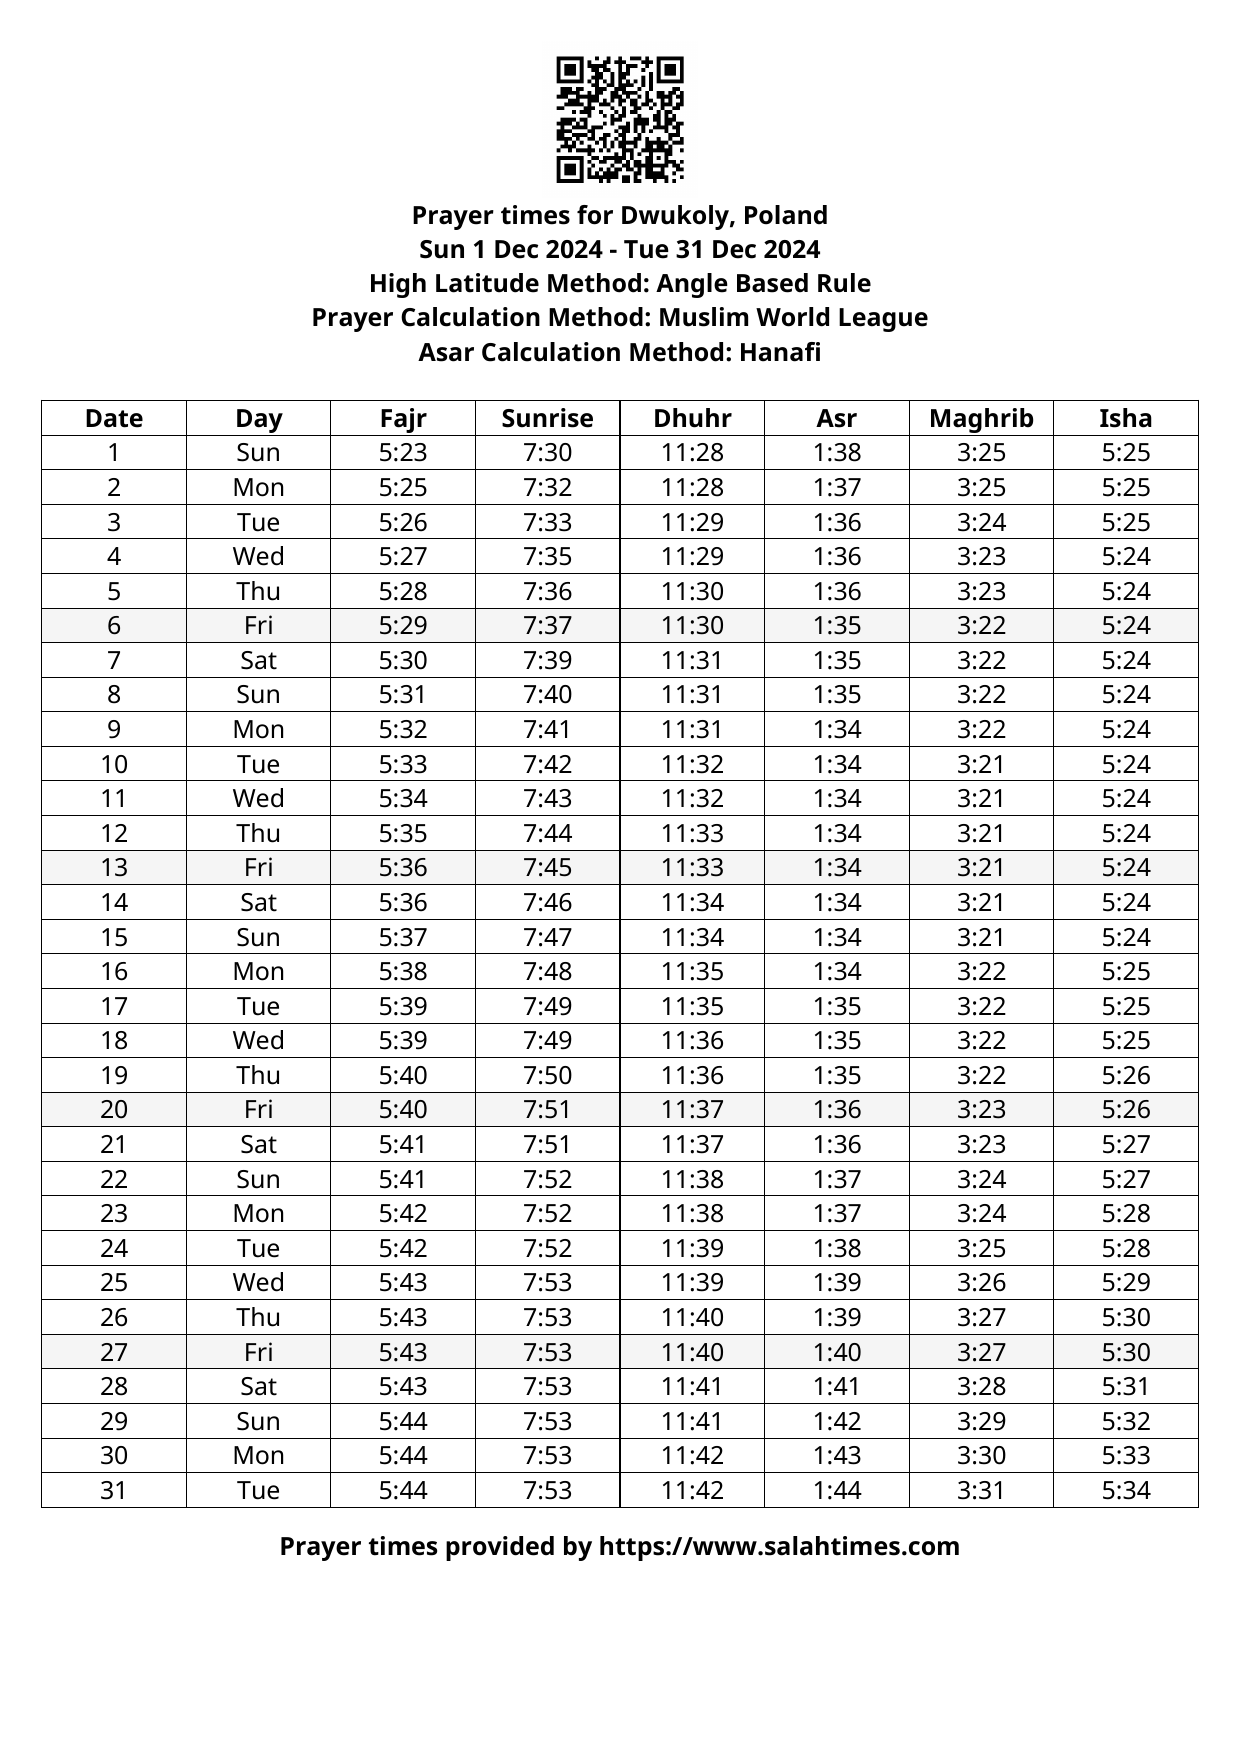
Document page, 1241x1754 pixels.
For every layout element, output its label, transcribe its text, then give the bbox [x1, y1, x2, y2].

table_cell 7:52 [476, 1196, 619, 1230]
table_cell Sun [187, 436, 330, 469]
table_cell 1:38 [765, 1231, 909, 1264]
table_cell 5:24 [1054, 574, 1198, 607]
table_cell 3:27 [910, 1300, 1053, 1334]
table_cell 31 [42, 1473, 186, 1507]
table_cell 24 [42, 1231, 186, 1264]
table_cell 5:40 [331, 1058, 475, 1092]
table_cell 22 [42, 1162, 186, 1195]
table_cell 3:21 [910, 920, 1053, 953]
table_cell 25 [42, 1266, 186, 1299]
table_cell 1:44 [765, 1473, 909, 1507]
table_cell Sun [187, 1404, 330, 1437]
table_cell 14 [42, 885, 186, 919]
table_cell 1:34 [765, 712, 909, 746]
table_cell 15 [42, 920, 186, 953]
table_cell 3:30 [910, 1439, 1053, 1472]
table_cell 1:36 [765, 574, 909, 607]
table_cell Tue [187, 1473, 330, 1507]
table_cell Thu [187, 816, 330, 849]
table_cell 5:33 [1054, 1439, 1198, 1472]
table_cell 5:37 [331, 920, 475, 953]
table_cell Sun [187, 920, 330, 953]
table_cell 11 [42, 781, 186, 815]
table_cell 1:34 [765, 954, 909, 988]
table_cell 5:24 [1054, 539, 1198, 573]
table_cell 5:24 [1054, 851, 1198, 884]
table_cell 5:38 [331, 954, 475, 988]
table_cell 7:41 [476, 712, 619, 746]
table_cell 5:39 [331, 989, 475, 1022]
table_cell 7:30 [476, 436, 619, 469]
table_cell 5:24 [1054, 678, 1198, 711]
table_cell Tue [187, 747, 330, 780]
table_cell 11:41 [621, 1404, 764, 1437]
table_cell 7:49 [476, 1024, 619, 1057]
table_cell 1:39 [765, 1266, 909, 1299]
table_cell 16 [42, 954, 186, 988]
table_cell 1:36 [765, 1127, 909, 1161]
text Prayer Calculation Method: Muslim World League [42, 300, 1198, 334]
table_cell 18 [42, 1024, 186, 1057]
table_cell 7:37 [476, 609, 619, 642]
table_cell Sun [187, 1162, 330, 1195]
table_cell 11:35 [621, 954, 764, 988]
table_cell 5:44 [331, 1439, 475, 1472]
table_cell 11:39 [621, 1266, 764, 1299]
table_cell 7:53 [476, 1300, 619, 1334]
table_header Asr [765, 401, 909, 434]
text Sun 1 Dec 2024 - Tue 31 Dec 2024 [42, 232, 1198, 266]
table_cell 5:25 [1054, 505, 1198, 538]
table_cell 11:29 [621, 505, 764, 538]
table_cell 1:41 [765, 1369, 909, 1403]
text High Latitude Method: Angle Based Rule [42, 266, 1198, 300]
table_cell 11:28 [621, 436, 764, 469]
table_cell 3:23 [910, 574, 1053, 607]
table_cell Wed [187, 1266, 330, 1299]
table_cell 11:32 [621, 781, 764, 815]
table_cell 3:22 [910, 609, 1053, 642]
table_cell 1:37 [765, 1196, 909, 1230]
table_cell 9 [42, 712, 186, 746]
table_cell 11:30 [621, 609, 764, 642]
table_cell Sun [187, 678, 330, 711]
table_cell 7:51 [476, 1127, 619, 1161]
table_cell 3:24 [910, 1196, 1053, 1230]
table_cell 5:43 [331, 1335, 475, 1368]
table_cell 7:32 [476, 470, 619, 504]
table_cell 5:25 [1054, 954, 1198, 988]
table_cell 23 [42, 1196, 186, 1230]
table_cell 1:36 [765, 1093, 909, 1126]
table_cell 7:43 [476, 781, 619, 815]
table_header Maghrib [910, 401, 1053, 434]
table_cell 11:38 [621, 1196, 764, 1230]
table_cell 26 [42, 1300, 186, 1334]
table_cell Wed [187, 1024, 330, 1057]
table_cell 7:44 [476, 816, 619, 849]
table_cell Tue [187, 989, 330, 1022]
table_cell 7 [42, 643, 186, 677]
table_cell 1:38 [765, 436, 909, 469]
table_cell 5:25 [331, 470, 475, 504]
table_cell Tue [187, 505, 330, 538]
table_cell 3:22 [910, 1058, 1053, 1092]
table_cell 1:40 [765, 1335, 909, 1368]
table_cell 5:29 [331, 609, 475, 642]
table_cell 1:35 [765, 1024, 909, 1057]
table_cell Sat [187, 643, 330, 677]
table_cell Thu [187, 574, 330, 607]
table_cell 5:41 [331, 1162, 475, 1195]
table_cell 5:23 [331, 436, 475, 469]
table_cell 5:24 [1054, 885, 1198, 919]
table_cell 5:24 [1054, 920, 1198, 953]
table_cell 11:36 [621, 1058, 764, 1092]
table_cell 5:42 [331, 1196, 475, 1230]
table_cell Thu [187, 1300, 330, 1334]
table_cell 12 [42, 816, 186, 849]
table_cell 27 [42, 1335, 186, 1368]
table_cell 7:53 [476, 1266, 619, 1299]
table_cell Mon [187, 1439, 330, 1472]
table_cell 13 [42, 851, 186, 884]
table_cell 3:21 [910, 816, 1053, 849]
table_cell 5:28 [1054, 1196, 1198, 1230]
table_cell 8 [42, 678, 186, 711]
table_cell Mon [187, 470, 330, 504]
table_cell 3:21 [910, 885, 1053, 919]
table_cell Mon [187, 712, 330, 746]
table_cell 11:38 [621, 1162, 764, 1195]
table_cell 5:26 [1054, 1058, 1198, 1092]
table_cell 5:32 [331, 712, 475, 746]
table_cell 11:31 [621, 712, 764, 746]
table_cell 5:44 [331, 1404, 475, 1437]
table_header Isha [1054, 401, 1198, 434]
table_cell 5:35 [331, 816, 475, 849]
table_cell 5:25 [1054, 989, 1198, 1022]
table_cell 5:27 [1054, 1162, 1198, 1195]
table_cell 1:39 [765, 1300, 909, 1334]
table_cell 5:30 [1054, 1300, 1198, 1334]
table_cell 5:25 [1054, 436, 1198, 469]
table_cell 1:34 [765, 885, 909, 919]
table_cell 3:21 [910, 851, 1053, 884]
table_cell 11:37 [621, 1127, 764, 1161]
table_cell 11:39 [621, 1231, 764, 1264]
table_cell 5:27 [331, 539, 475, 573]
table_cell 3:28 [910, 1369, 1053, 1403]
table_cell 7:47 [476, 920, 619, 953]
table_cell Sat [187, 885, 330, 919]
table_cell 11:29 [621, 539, 764, 573]
table_cell 3:31 [910, 1473, 1053, 1507]
table_cell 30 [42, 1439, 186, 1472]
table_cell 3:24 [910, 1162, 1053, 1195]
table_cell 1:37 [765, 1162, 909, 1195]
table_cell 3:21 [910, 781, 1053, 815]
table_cell 6 [42, 609, 186, 642]
table_cell 5:24 [1054, 712, 1198, 746]
table_cell 7:46 [476, 885, 619, 919]
table_cell 5:29 [1054, 1266, 1198, 1299]
table_header Date [42, 401, 186, 434]
table_cell 5:42 [331, 1231, 475, 1264]
table_cell 1:36 [765, 539, 909, 573]
table_cell Fri [187, 851, 330, 884]
table_cell 1:34 [765, 816, 909, 849]
table_cell 3:22 [910, 1024, 1053, 1057]
table_cell 5:28 [331, 574, 475, 607]
table_cell 5:26 [331, 505, 475, 538]
table_cell 5:33 [331, 747, 475, 780]
table_cell 7:48 [476, 954, 619, 988]
table_cell 28 [42, 1369, 186, 1403]
table_cell Fri [187, 609, 330, 642]
table_cell 1:35 [765, 609, 909, 642]
table_cell 7:45 [476, 851, 619, 884]
table_cell 7:52 [476, 1162, 619, 1195]
table_cell 3:21 [910, 747, 1053, 780]
table_cell Fri [187, 1335, 330, 1368]
table_cell 5:30 [1054, 1335, 1198, 1368]
table_cell 4 [42, 539, 186, 573]
table_cell 3:25 [910, 470, 1053, 504]
table_cell 20 [42, 1093, 186, 1126]
table_cell 11:42 [621, 1439, 764, 1472]
table_cell 5:43 [331, 1266, 475, 1299]
table_cell 5:36 [331, 851, 475, 884]
table_cell 7:39 [476, 643, 619, 677]
table_cell 5:24 [1054, 747, 1198, 780]
table_cell 5:27 [1054, 1127, 1198, 1161]
table_cell 11:33 [621, 816, 764, 849]
table_cell 5:39 [331, 1024, 475, 1057]
table_cell 7:52 [476, 1231, 619, 1264]
table_cell Sat [187, 1127, 330, 1161]
table_cell 11:42 [621, 1473, 764, 1507]
table_cell 5:24 [1054, 609, 1198, 642]
table_cell 7:36 [476, 574, 619, 607]
table_cell 11:40 [621, 1300, 764, 1334]
table_cell 5:31 [331, 678, 475, 711]
table_cell 5:34 [1054, 1473, 1198, 1507]
table_cell 5:25 [1054, 470, 1198, 504]
table_cell 11:34 [621, 920, 764, 953]
table_cell 3 [42, 505, 186, 538]
table_cell Wed [187, 781, 330, 815]
table_cell 3:25 [910, 1231, 1053, 1264]
table_cell 7:53 [476, 1439, 619, 1472]
table_cell 3:25 [910, 436, 1053, 469]
table_cell 5:31 [1054, 1369, 1198, 1403]
table_cell 3:22 [910, 954, 1053, 988]
table_cell 7:51 [476, 1093, 619, 1126]
table_cell 3:27 [910, 1335, 1053, 1368]
table_cell Fri [187, 1093, 330, 1126]
table_cell 11:40 [621, 1335, 764, 1368]
table_header Dhuhr [621, 401, 764, 434]
table_cell 1:37 [765, 470, 909, 504]
table_cell 5:30 [331, 643, 475, 677]
table_cell 5:44 [331, 1473, 475, 1507]
table_cell 7:42 [476, 747, 619, 780]
table_cell 1:42 [765, 1404, 909, 1437]
table_cell 11:31 [621, 643, 764, 677]
table_cell 7:49 [476, 989, 619, 1022]
table_cell 5:25 [1054, 1024, 1198, 1057]
text Asar Calculation Method: Hanafi [42, 334, 1198, 368]
table_cell 5:43 [331, 1300, 475, 1334]
table_cell Mon [187, 954, 330, 988]
table_cell 7:50 [476, 1058, 619, 1092]
table_cell 5:32 [1054, 1404, 1198, 1437]
table_cell 7:53 [476, 1335, 619, 1368]
table_cell 5:41 [331, 1127, 475, 1161]
text Prayer times for Dwukoly, Poland [42, 198, 1198, 232]
text Prayer times provided by https://www.salahtimes.com [42, 1528, 1198, 1563]
table_cell 3:26 [910, 1266, 1053, 1299]
table_cell 11:34 [621, 885, 764, 919]
table_cell 7:53 [476, 1404, 619, 1437]
table_cell 3:23 [910, 1093, 1053, 1126]
table_cell 21 [42, 1127, 186, 1161]
table_cell 3:23 [910, 539, 1053, 573]
table_cell 17 [42, 989, 186, 1022]
table_cell 5:26 [1054, 1093, 1198, 1126]
table_cell 1 [42, 436, 186, 469]
table_cell 11:32 [621, 747, 764, 780]
table_cell Sat [187, 1369, 330, 1403]
table_cell 5:34 [331, 781, 475, 815]
table_cell 3:22 [910, 643, 1053, 677]
table_cell 3:23 [910, 1127, 1053, 1161]
table_cell 3:22 [910, 989, 1053, 1022]
table_cell 7:53 [476, 1369, 619, 1403]
table_header Day [187, 401, 330, 434]
table_cell 11:41 [621, 1369, 764, 1403]
table_cell 5:24 [1054, 816, 1198, 849]
table_cell 5:40 [331, 1093, 475, 1126]
table_cell 11:28 [621, 470, 764, 504]
table_cell 3:24 [910, 505, 1053, 538]
table_cell Tue [187, 1231, 330, 1264]
table_cell 5:24 [1054, 643, 1198, 677]
table_cell 11:31 [621, 678, 764, 711]
table_cell 7:33 [476, 505, 619, 538]
table_cell 5:43 [331, 1369, 475, 1403]
table_cell 1:43 [765, 1439, 909, 1472]
table_cell 7:40 [476, 678, 619, 711]
table_cell 19 [42, 1058, 186, 1092]
table_cell Thu [187, 1058, 330, 1092]
table_cell 3:22 [910, 678, 1053, 711]
table_cell 11:35 [621, 989, 764, 1022]
table_cell 1:36 [765, 505, 909, 538]
table_header Fajr [331, 401, 475, 434]
table_cell 1:35 [765, 678, 909, 711]
table_cell 10 [42, 747, 186, 780]
table_cell 5:36 [331, 885, 475, 919]
table_cell 1:34 [765, 920, 909, 953]
table_cell 2 [42, 470, 186, 504]
picture [542, 41, 699, 198]
table_cell 5:28 [1054, 1231, 1198, 1264]
table_header Sunrise [476, 401, 619, 434]
table_cell 5:24 [1054, 781, 1198, 815]
table_cell Mon [187, 1196, 330, 1230]
table_cell 1:35 [765, 1058, 909, 1092]
table_cell 1:35 [765, 643, 909, 677]
table_cell 1:34 [765, 851, 909, 884]
table_cell 7:35 [476, 539, 619, 573]
table_cell 1:35 [765, 989, 909, 1022]
table_cell 29 [42, 1404, 186, 1437]
table_cell 3:29 [910, 1404, 1053, 1437]
table_cell 7:53 [476, 1473, 619, 1507]
table_cell 3:22 [910, 712, 1053, 746]
table_cell Wed [187, 539, 330, 573]
table_cell 5 [42, 574, 186, 607]
table_cell 11:33 [621, 851, 764, 884]
table_cell 11:30 [621, 574, 764, 607]
table_cell 1:34 [765, 781, 909, 815]
table_cell 1:34 [765, 747, 909, 780]
table_cell 11:36 [621, 1024, 764, 1057]
table_cell 11:37 [621, 1093, 764, 1126]
